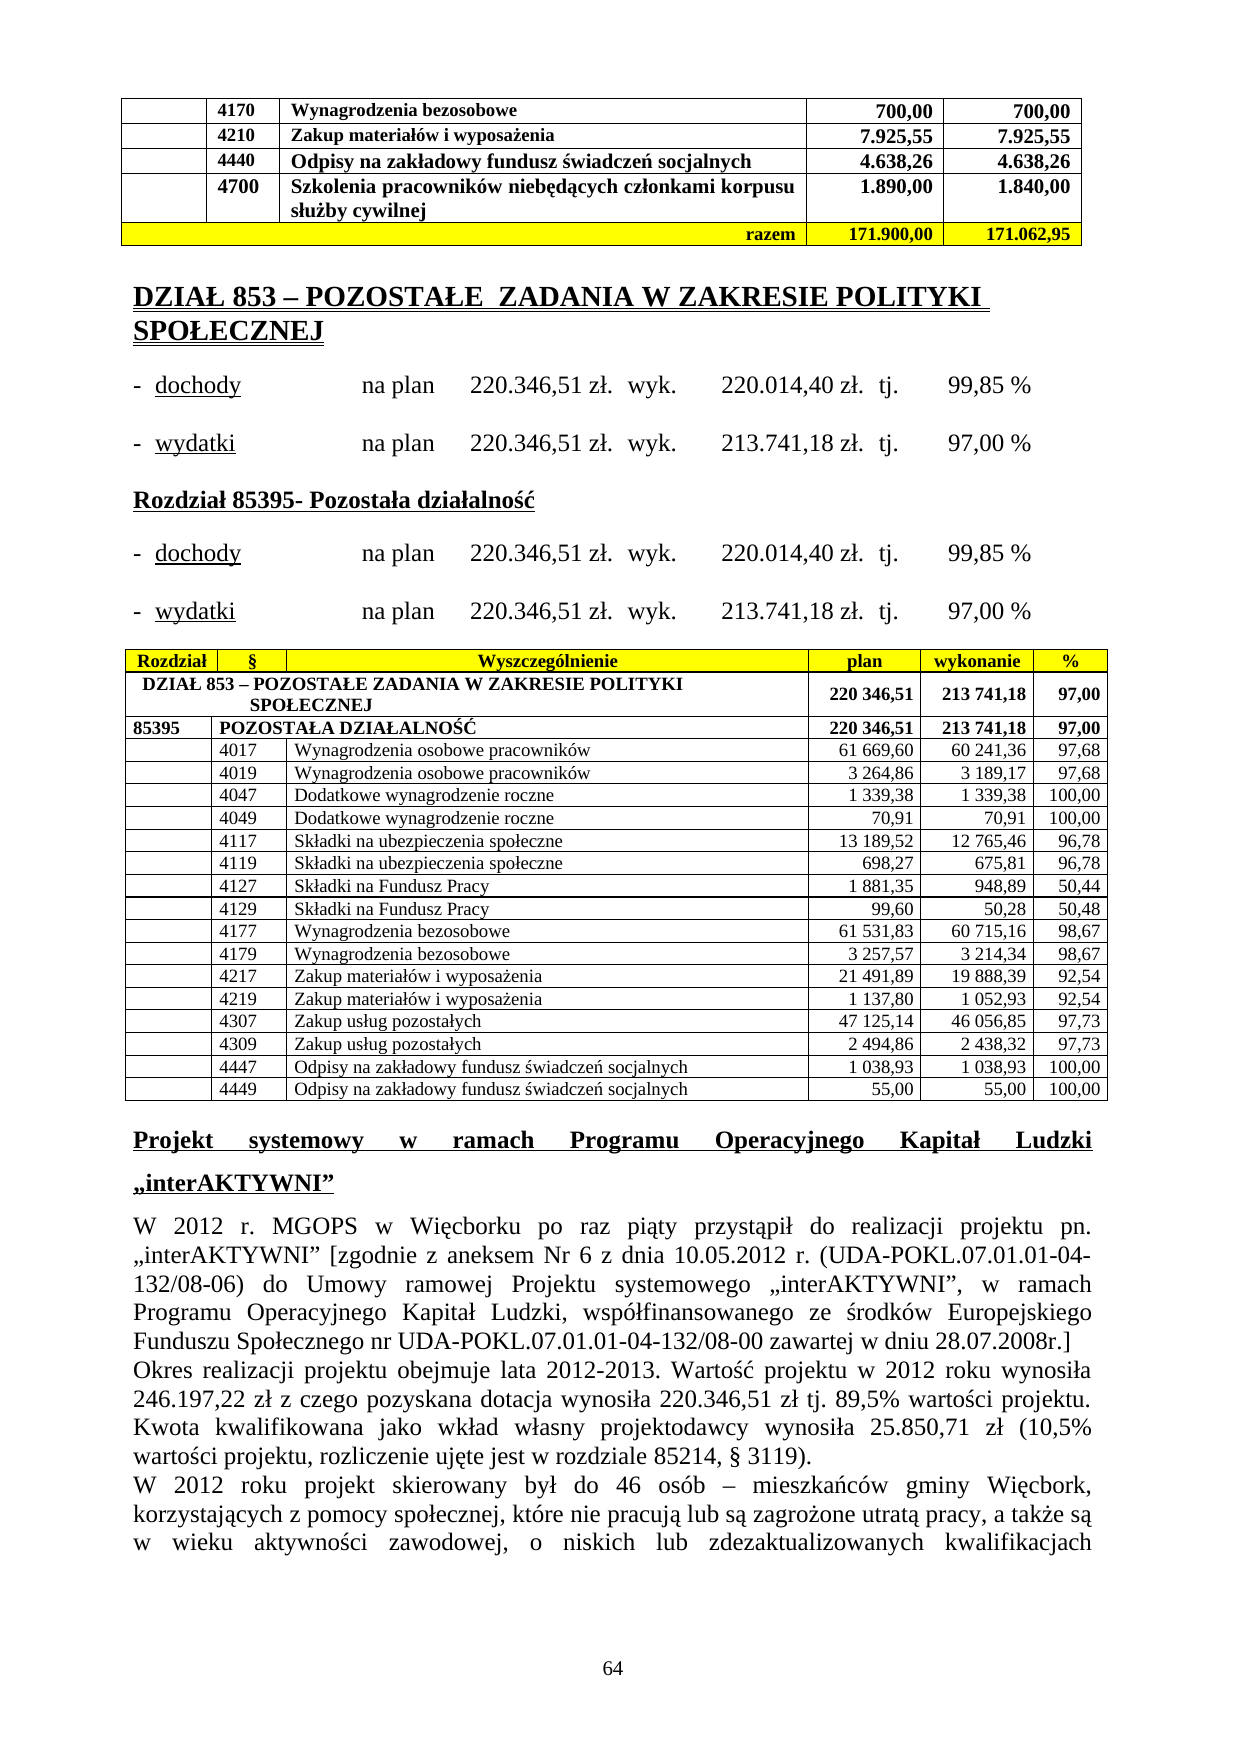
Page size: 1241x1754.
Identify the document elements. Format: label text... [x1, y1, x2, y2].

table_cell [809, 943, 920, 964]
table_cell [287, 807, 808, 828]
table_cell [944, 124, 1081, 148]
text Rozdział 85395- Pozostała działalność [133, 486, 1093, 514]
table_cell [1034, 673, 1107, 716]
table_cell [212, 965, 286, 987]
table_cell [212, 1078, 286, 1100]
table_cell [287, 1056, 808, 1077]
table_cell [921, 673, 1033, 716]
text Okres realizacji projektu obejmuje lata 2012-2013. Wartość projektu w 2012 roku wynosiła 246.197,22 zł z czego pozyskana dotacja wynosiła 220.346,51 zł tj. 89,5% wartości projektu. Kwota kwalifikowana jako wkład własny projektodawcy wynosiła 25.850,71 zł (10,5% wartości projektu, rozliczenie ujęte jest w rozdziale 85214, § 3119). [133, 1355, 1093, 1470]
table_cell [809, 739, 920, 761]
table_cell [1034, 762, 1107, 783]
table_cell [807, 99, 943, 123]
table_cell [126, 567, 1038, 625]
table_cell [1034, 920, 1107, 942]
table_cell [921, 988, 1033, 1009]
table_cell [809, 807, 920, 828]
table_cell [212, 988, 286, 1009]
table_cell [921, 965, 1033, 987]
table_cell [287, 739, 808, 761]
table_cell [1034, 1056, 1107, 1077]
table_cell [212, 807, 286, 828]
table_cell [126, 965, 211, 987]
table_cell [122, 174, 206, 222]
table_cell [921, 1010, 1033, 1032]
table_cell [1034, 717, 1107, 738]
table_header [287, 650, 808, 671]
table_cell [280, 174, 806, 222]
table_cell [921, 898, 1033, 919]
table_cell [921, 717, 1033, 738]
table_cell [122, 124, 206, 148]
text W 2012 r. MGOPS w Więcborku po raz piąty przystąpił do realizacji projektu pn. „interAKTYWNI” [zgodnie z aneksem Nr 6 z dnia 10.05.2012 r. (UDA-POKL.07.01.01-04-132/08-06) do Umowy ramowej Projektu systemowego „interAKTYWNI”, w ramach Programu Operacyjnego Kapitał Ludzki, współfinansowanego ze środków Europejskiego Funduszu Społecznego nr UDA-POKL.07.01.01-04-132/08-00 zawartej w dniu 28.07.2008r.] [133, 1211, 1093, 1355]
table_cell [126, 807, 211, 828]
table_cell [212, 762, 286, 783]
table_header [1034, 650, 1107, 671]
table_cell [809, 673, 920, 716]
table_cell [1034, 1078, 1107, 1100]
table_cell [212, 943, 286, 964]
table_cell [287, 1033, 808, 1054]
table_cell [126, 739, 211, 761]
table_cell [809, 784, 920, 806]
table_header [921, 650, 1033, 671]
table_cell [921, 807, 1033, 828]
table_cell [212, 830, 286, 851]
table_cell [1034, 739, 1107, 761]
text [133, 1470, 1093, 1556]
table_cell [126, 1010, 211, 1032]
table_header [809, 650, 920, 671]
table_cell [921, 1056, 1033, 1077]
subtitle Projekt systemowy w ramach Programu Operacyjnego Kapitał Ludzki „interAKTYWNI” [133, 1151, 1093, 1197]
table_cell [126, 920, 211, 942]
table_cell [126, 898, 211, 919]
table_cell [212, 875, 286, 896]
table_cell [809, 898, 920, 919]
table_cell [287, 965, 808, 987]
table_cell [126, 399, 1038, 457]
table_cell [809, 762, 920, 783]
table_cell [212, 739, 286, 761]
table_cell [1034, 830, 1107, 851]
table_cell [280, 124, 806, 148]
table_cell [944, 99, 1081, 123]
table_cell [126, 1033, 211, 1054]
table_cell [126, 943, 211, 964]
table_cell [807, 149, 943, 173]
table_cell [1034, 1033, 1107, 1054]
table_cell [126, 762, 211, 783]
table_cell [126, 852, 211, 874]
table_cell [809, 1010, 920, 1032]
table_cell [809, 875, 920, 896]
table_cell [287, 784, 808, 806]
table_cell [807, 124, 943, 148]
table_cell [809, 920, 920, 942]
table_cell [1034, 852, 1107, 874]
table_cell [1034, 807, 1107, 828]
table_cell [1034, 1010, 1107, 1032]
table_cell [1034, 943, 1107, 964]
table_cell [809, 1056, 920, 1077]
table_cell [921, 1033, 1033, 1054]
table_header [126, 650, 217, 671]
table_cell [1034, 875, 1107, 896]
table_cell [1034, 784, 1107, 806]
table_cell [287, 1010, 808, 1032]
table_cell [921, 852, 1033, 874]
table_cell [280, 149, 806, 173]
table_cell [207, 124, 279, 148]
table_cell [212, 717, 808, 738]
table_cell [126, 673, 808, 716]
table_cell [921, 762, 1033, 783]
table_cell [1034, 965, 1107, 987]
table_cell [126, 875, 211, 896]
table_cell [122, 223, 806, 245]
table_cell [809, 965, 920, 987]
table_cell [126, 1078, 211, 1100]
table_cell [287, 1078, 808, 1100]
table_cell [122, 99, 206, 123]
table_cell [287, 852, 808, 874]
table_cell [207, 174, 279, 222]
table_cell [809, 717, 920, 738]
text DZIAŁ 853 – POZOSTAŁE ZADANIA W ZAKRESIE POLITYKI SPOŁECZNEJ [133, 279, 1093, 347]
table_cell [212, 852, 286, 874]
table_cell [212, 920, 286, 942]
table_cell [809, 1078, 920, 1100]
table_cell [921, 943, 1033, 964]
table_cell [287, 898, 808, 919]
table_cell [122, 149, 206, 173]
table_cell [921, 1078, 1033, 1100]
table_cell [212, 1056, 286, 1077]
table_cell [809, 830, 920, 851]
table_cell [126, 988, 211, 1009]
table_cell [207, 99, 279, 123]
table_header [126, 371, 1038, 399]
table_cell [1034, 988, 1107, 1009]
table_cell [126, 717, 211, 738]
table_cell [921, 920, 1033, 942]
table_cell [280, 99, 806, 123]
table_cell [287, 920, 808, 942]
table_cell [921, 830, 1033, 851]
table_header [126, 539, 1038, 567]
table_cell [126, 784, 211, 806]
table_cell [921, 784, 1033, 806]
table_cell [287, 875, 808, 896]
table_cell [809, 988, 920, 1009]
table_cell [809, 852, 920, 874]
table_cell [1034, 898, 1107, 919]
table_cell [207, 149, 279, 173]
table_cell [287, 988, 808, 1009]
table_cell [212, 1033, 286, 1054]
subtitle Projekt systemowy w ramach Programu Operacyjnego Kapitał Ludzki „interAKTYWNI” [133, 1125, 1093, 1150]
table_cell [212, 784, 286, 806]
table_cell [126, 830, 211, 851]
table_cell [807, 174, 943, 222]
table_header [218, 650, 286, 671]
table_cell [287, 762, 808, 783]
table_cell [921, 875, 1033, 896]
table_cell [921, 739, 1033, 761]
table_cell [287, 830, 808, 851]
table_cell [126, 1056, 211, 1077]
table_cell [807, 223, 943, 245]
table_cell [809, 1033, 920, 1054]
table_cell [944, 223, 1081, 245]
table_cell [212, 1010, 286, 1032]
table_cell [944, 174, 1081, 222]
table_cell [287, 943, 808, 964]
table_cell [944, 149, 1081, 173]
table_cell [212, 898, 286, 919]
